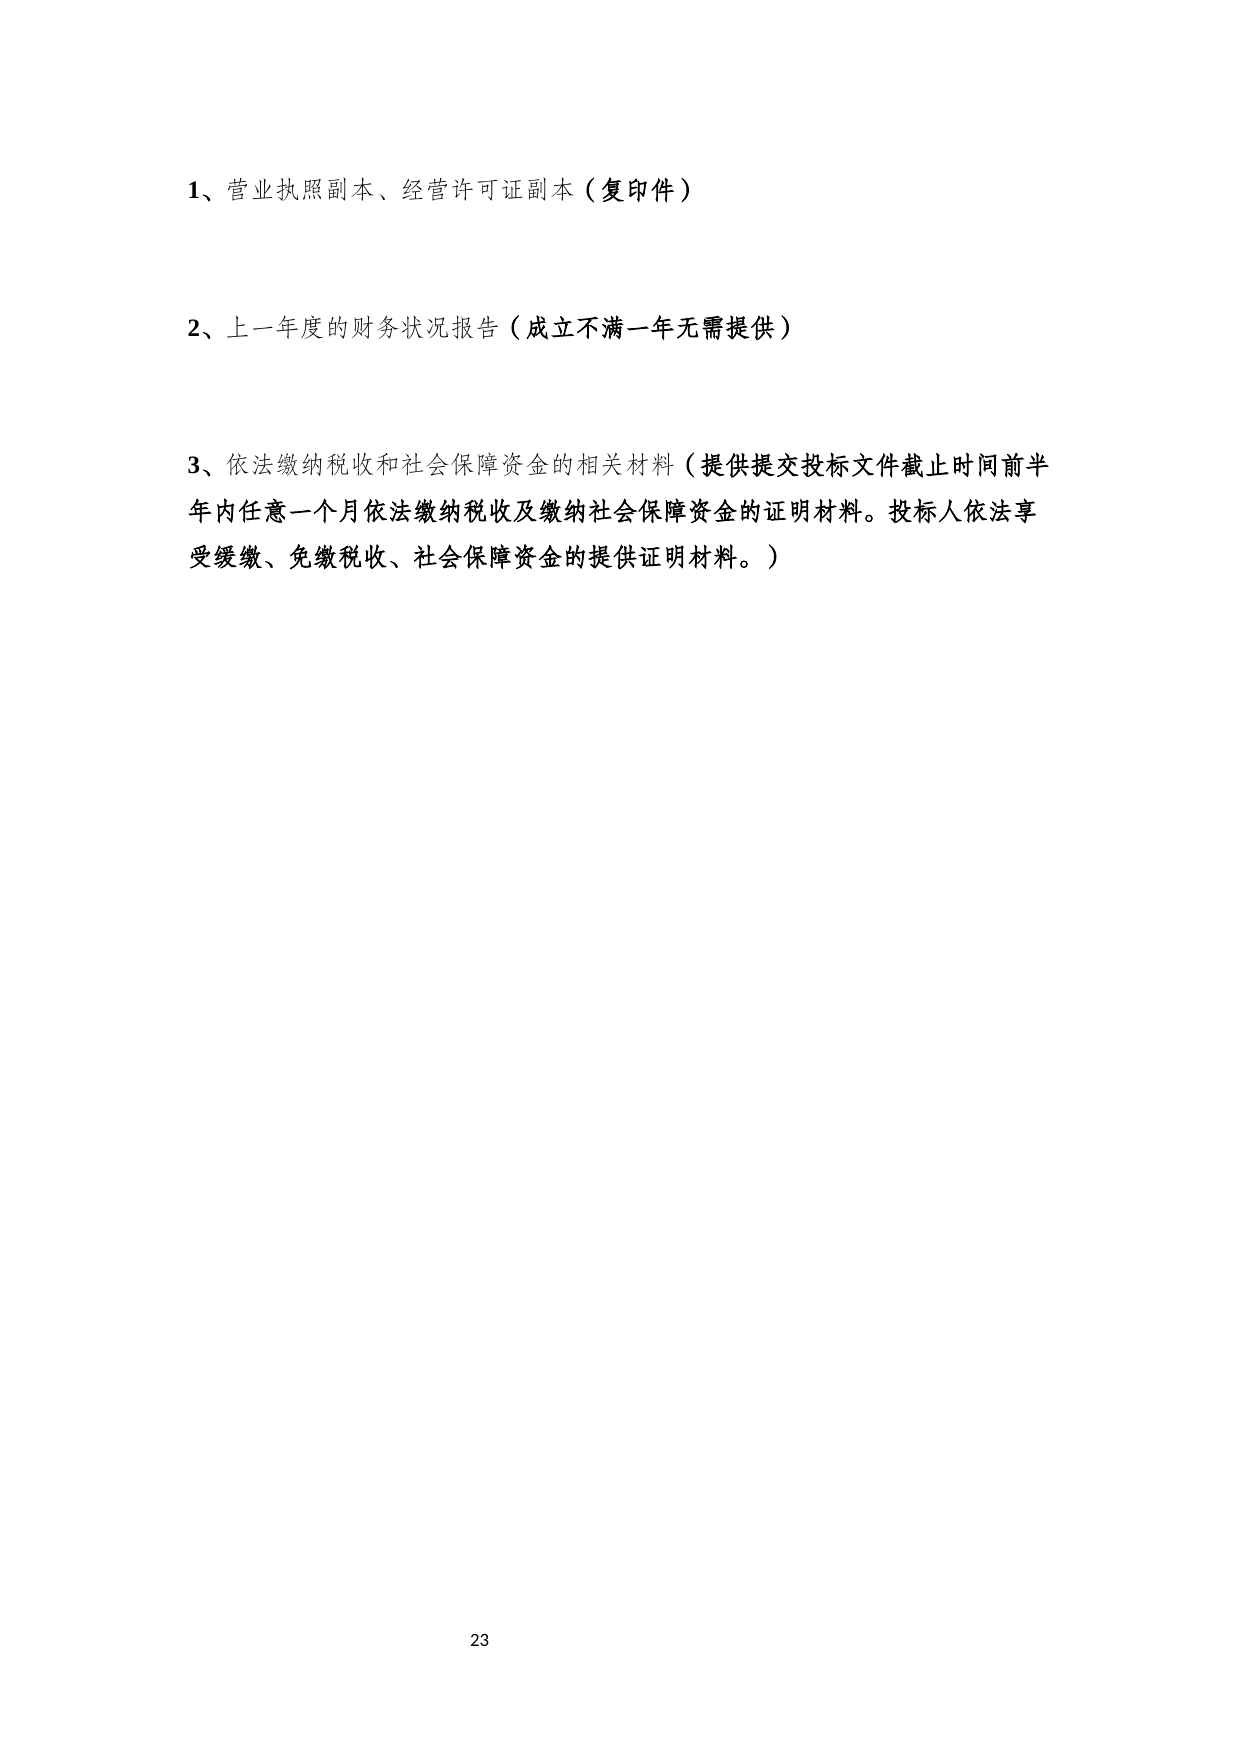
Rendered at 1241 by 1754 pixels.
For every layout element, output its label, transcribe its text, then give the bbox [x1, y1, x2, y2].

list 依法缴纳税收和社会保障资金的相关材料（提供提交投标文件截止时间前半年内任意一个月依法缴纳税收及缴纳社会保障资金的证明材料。投标人依法享受缓缴、免缴税收、社会保障资金的提供证明材料。） [187, 437, 1053, 574]
text 2、上一年度的财务状况报告（成立不满一年无需提供） [187, 299, 1053, 345]
text 1、营业执照副本、经营许可证副本（复印件） [187, 162, 1053, 208]
